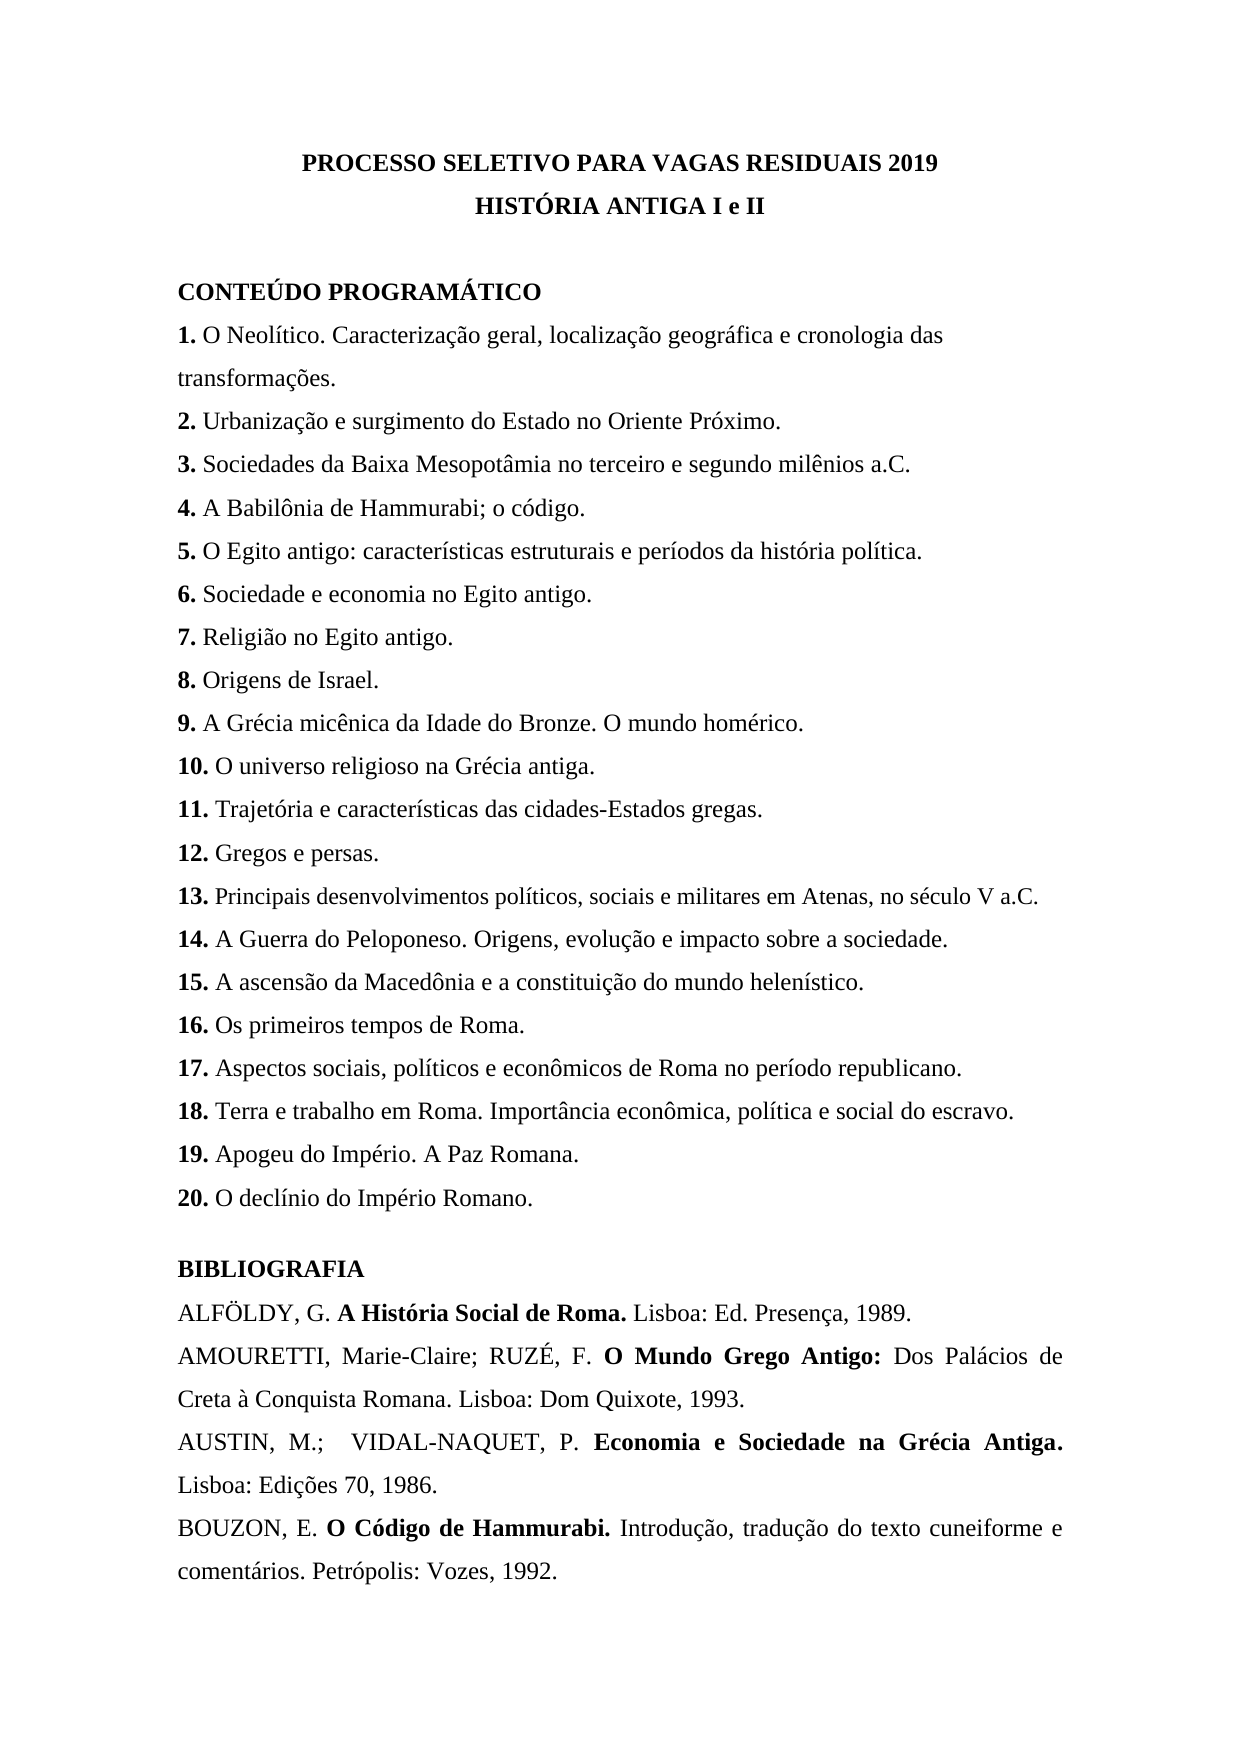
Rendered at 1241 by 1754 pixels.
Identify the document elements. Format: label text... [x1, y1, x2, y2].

text 15. A ascensão da Macedônia e a constituição do mundo helenístico. [177, 967, 1063, 996]
text 12. Gregos e persas. [177, 838, 1063, 866]
text AUSTIN, M.; VIDAL-NAQUET, P. Economia e Sociedade na Grécia Antiga. Lisboa: Edições 70, 1986. [177, 1427, 1063, 1499]
text 11. Trajetória e características das cidades-Estados gregas. [177, 794, 1063, 823]
text 7. Religião no Egito antigo. [177, 622, 1063, 651]
text 6. Sociedade e economia no Egito antigo. [177, 579, 1063, 608]
text 19. Apogeu do Império. A Paz Romana. [177, 1139, 1063, 1168]
text 1. O Neolítico. Caracterização geral, localização geográfica e cronologia das transformações. [177, 320, 1063, 392]
text 10. O universo religioso na Grécia antiga. [177, 751, 1063, 780]
text 9. A Grécia micênica da Idade do Bronze. O mundo homérico. [177, 708, 1063, 737]
text 20. O declínio do Império Romano. [177, 1183, 1063, 1211]
text 8. Origens de Israel. [177, 665, 1063, 694]
text 2. Urbanização e surgimento do Estado no Oriente Próximo. [177, 406, 1063, 435]
text 13. Principais desenvolvimentos políticos, sociais e militares em Atenas, no século V a.C. [177, 881, 1063, 909]
text 18. Terra e trabalho em Roma. Importância econômica, política e social do escravo. [177, 1096, 1063, 1125]
text ALFÖLDY, G. A História Social de Roma. Lisboa: Ed. Presença, 1989. [177, 1298, 1063, 1326]
text 17. Aspectos sociais, políticos e econômicos de Roma no período republicano. [177, 1053, 1063, 1082]
text 14. A Guerra do Peloponeso. Origens, evolução e impacto sobre a sociedade. [177, 924, 1063, 953]
text CONTEÚDO PROGRAMÁTICO [177, 277, 1063, 306]
text 5. O Egito antigo: características estruturais e períodos da história política. [177, 536, 1063, 564]
title HISTÓRIA ANTIGA I e II [177, 191, 1063, 219]
text BIBLIOGRAFIA [177, 1254, 1063, 1283]
text 16. Os primeiros tempos de Roma. [177, 1010, 1063, 1039]
text AMOURETTI, Marie-Claire; RUZÉ, F. O Mundo Grego Antigo: Dos Palácios de Creta à Conquista Romana. Lisboa: Dom Quixote, 1993. [177, 1341, 1063, 1413]
text 4. A Babilônia de Hammurabi; o código. [177, 493, 1063, 521]
title PROCESSO SELETIVO PARA VAGAS RESIDUAIS 2019 [177, 148, 1063, 176]
text BOUZON, E. O Código de Hammurabi. Introdução, tradução do texto cuneiforme e comentários. Petrópolis: Vozes, 1992. [177, 1513, 1063, 1585]
text 3. Sociedades da Baixa Mesopotâmia no terceiro e segundo milênios a.C. [177, 449, 1063, 478]
